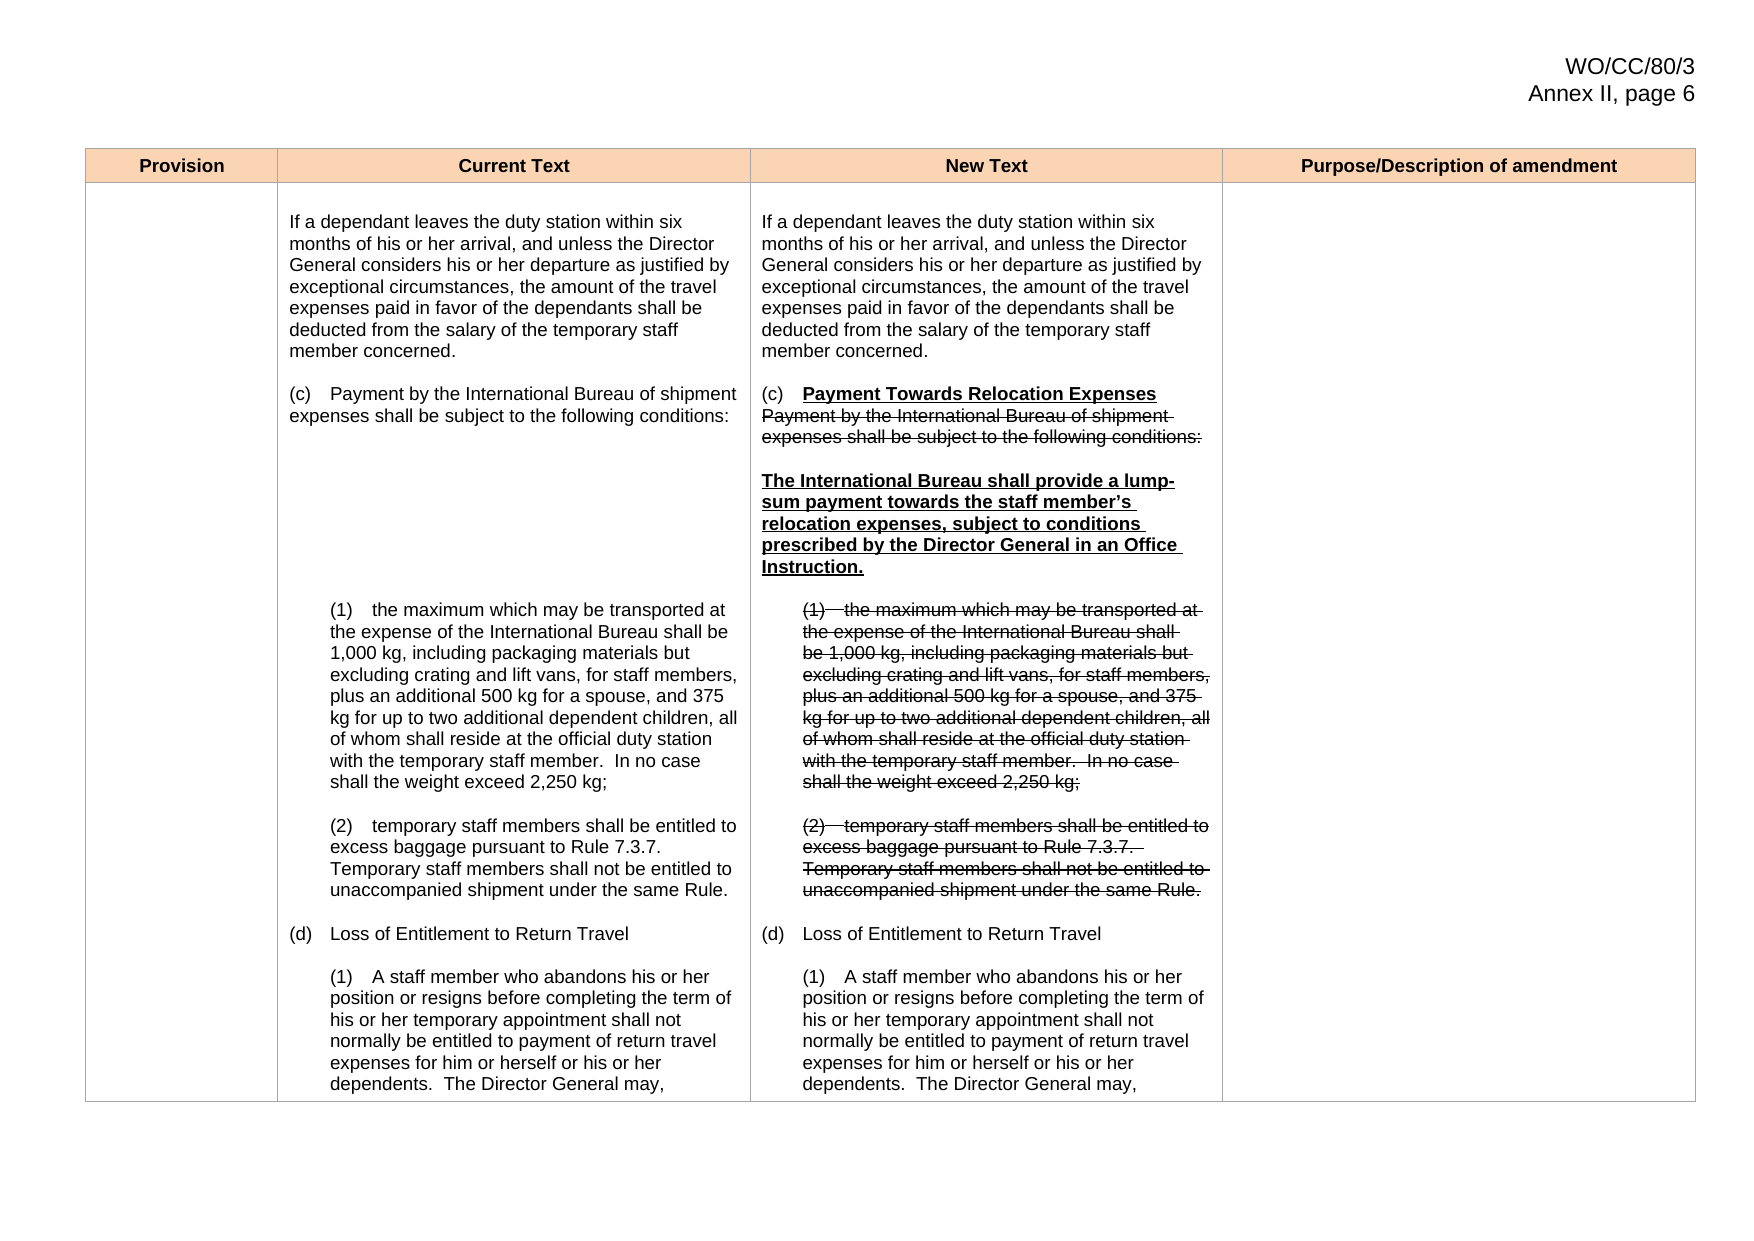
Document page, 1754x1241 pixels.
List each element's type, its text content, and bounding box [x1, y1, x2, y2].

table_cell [1223, 183, 1695, 1101]
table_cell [278, 183, 750, 1101]
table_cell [751, 183, 1222, 1101]
table_header Provision [86, 149, 277, 182]
table_header New Text [751, 149, 1222, 182]
table_header Purpose/Description of amendment [1223, 149, 1695, 182]
table_header Current Text [278, 149, 750, 182]
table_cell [86, 183, 277, 1101]
